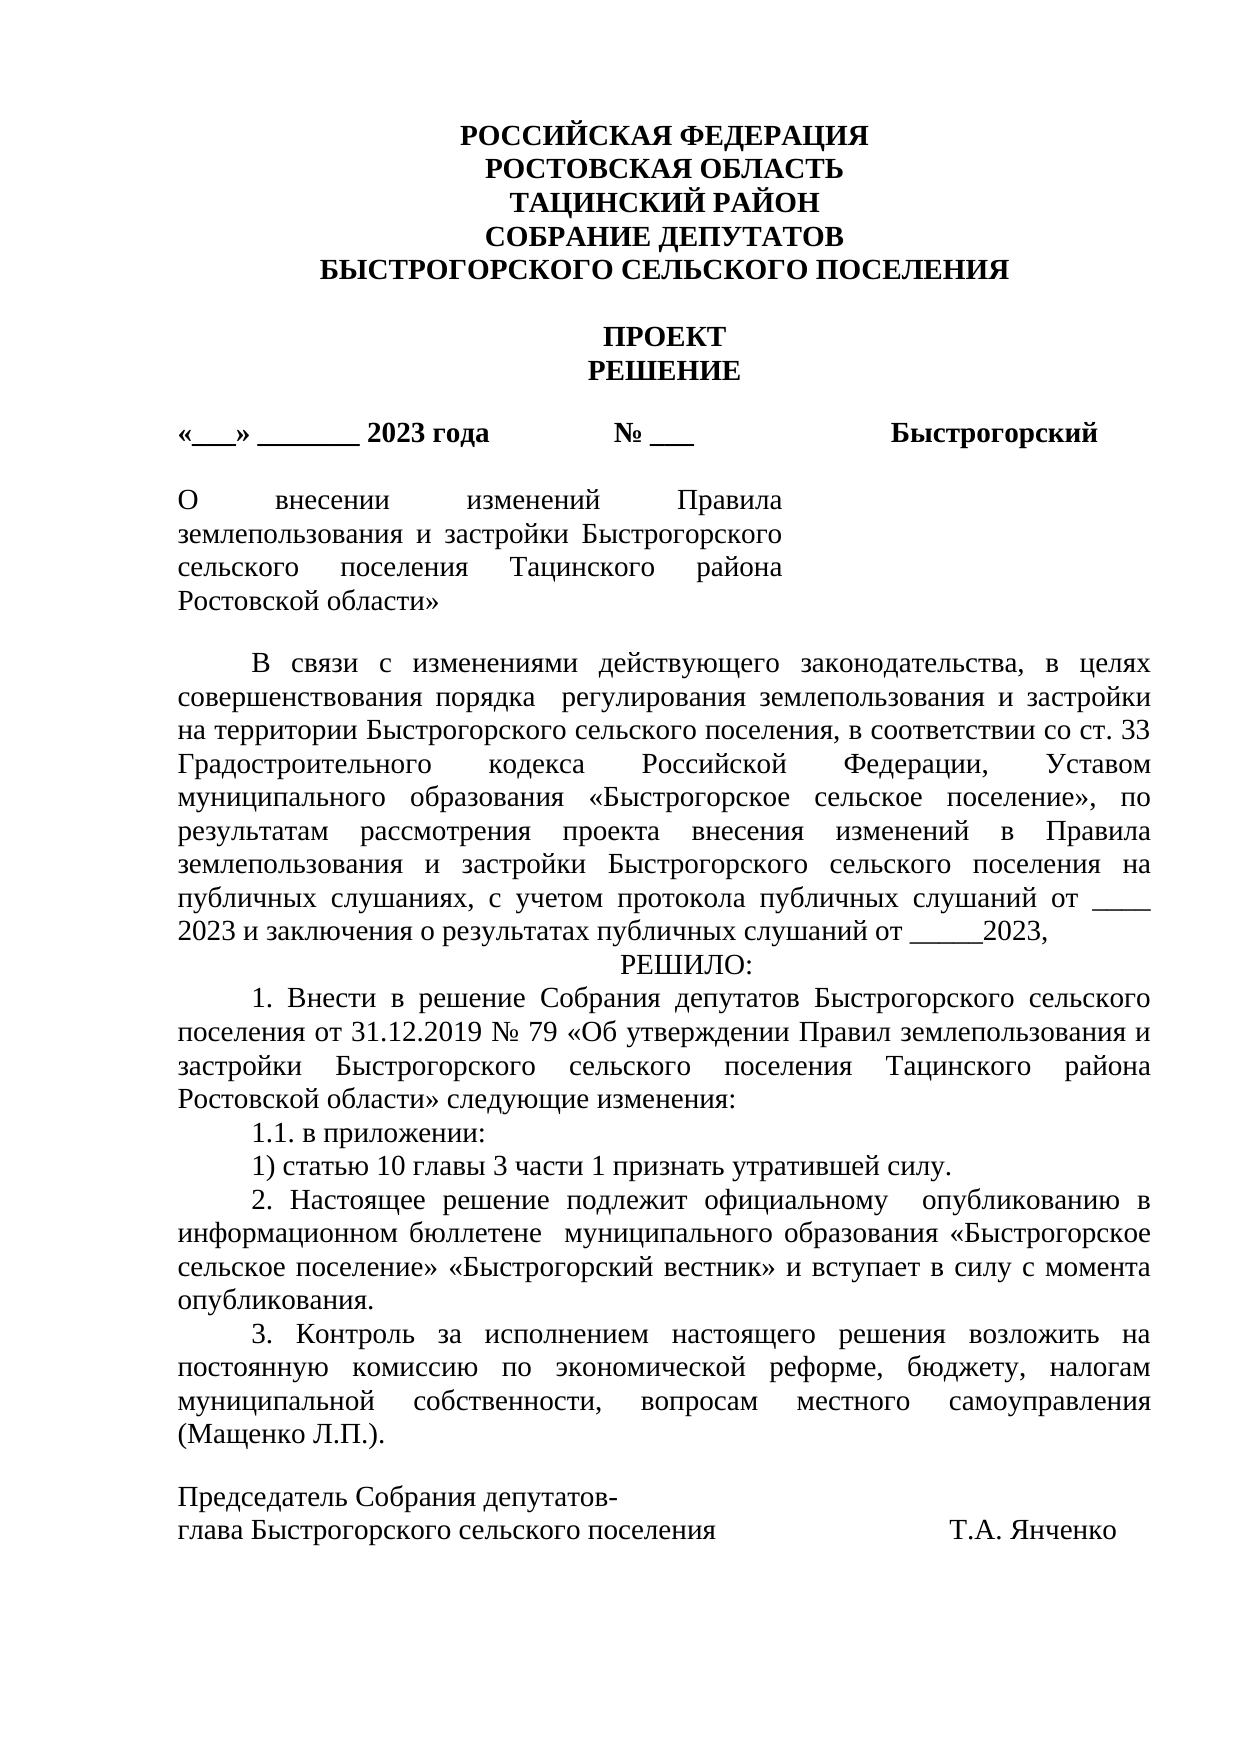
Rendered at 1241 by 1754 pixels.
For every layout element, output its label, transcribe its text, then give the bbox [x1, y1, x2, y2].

text В связи с изменениями действующего законодательства, в целях совершенствования порядка регулирования землепользования и застройки на территории Быстрогорского сельского поселения, в соответствии со ст. 33 Градостроительного кодекса Российской Федерации, Уставом муниципального образования «Быстрогорское сельское поселение», по результатам рассмотрения проекта внесения изменений в Правила землепользования и застройки Быстрогорского сельского поселения на публичных слушаниях, с учетом протокола публичных слушаний от ____ 2023 и заключения о результатах публичных слушаний от _____2023, [177, 645, 1152, 947]
text 1.1. в приложении: [177, 1115, 1152, 1148]
text БЫСТРОГОРСКОГО СЕЛЬСКОГО ПОСЕЛЕНИЯ [177, 252, 1152, 286]
text 1) статью 10 главы 3 части 1 признать утратившей силу. [177, 1148, 1152, 1182]
text Председатель Собрания депутатов- [177, 1479, 1151, 1512]
text СОБРАНИЕ ДЕПУТАТОВ [177, 219, 1152, 252]
text 2. Настоящее решение подлежит официальному опубликованию в информационном бюллетене муниципального образования «Быстрогорское сельское поселение» «Быстрогорский вестник» и вступает в силу с момента опубликования. [177, 1182, 1152, 1316]
text ТАЦИНСКИЙ РАЙОН [177, 185, 1152, 219]
list 3. Контроль за исполнением настоящего решения возложить на постоянную комиссию по экономической реформе, бюджету, налогам муниципальной собственности, вопросам местного самоуправления (Мащенко Л.П.). [177, 1316, 1152, 1450]
text 1. Внести в решение Собрания депутатов Быстрогорского сельского поселения от 31.12.2019 № 79 «Об утверждении Правил землепользования и застройки Быстрогорского сельского поселения Тацинского района Ростовской области» следующие изменения: [177, 981, 1152, 1115]
text РЕШЕНИЕ [177, 353, 1152, 386]
text глава Быстрогорского сельского поселения Т.А. Янченко [177, 1512, 1151, 1546]
text «___» _______ 2023 года № ___ Быстрогорский [177, 415, 1152, 449]
text РОСТОВСКАЯ ОБЛАСТЬ [177, 152, 1152, 185]
text РЕШИЛО: [546, 947, 1152, 981]
text О внесении изменений Правила землепользования и застройки Быстрогорского сельского поселения Тацинского района Ростовской области» [177, 482, 783, 616]
text ПРОЕКТ [177, 319, 1152, 353]
text РОССИЙСКАЯ ФЕДЕРАЦИЯ [177, 118, 1152, 152]
